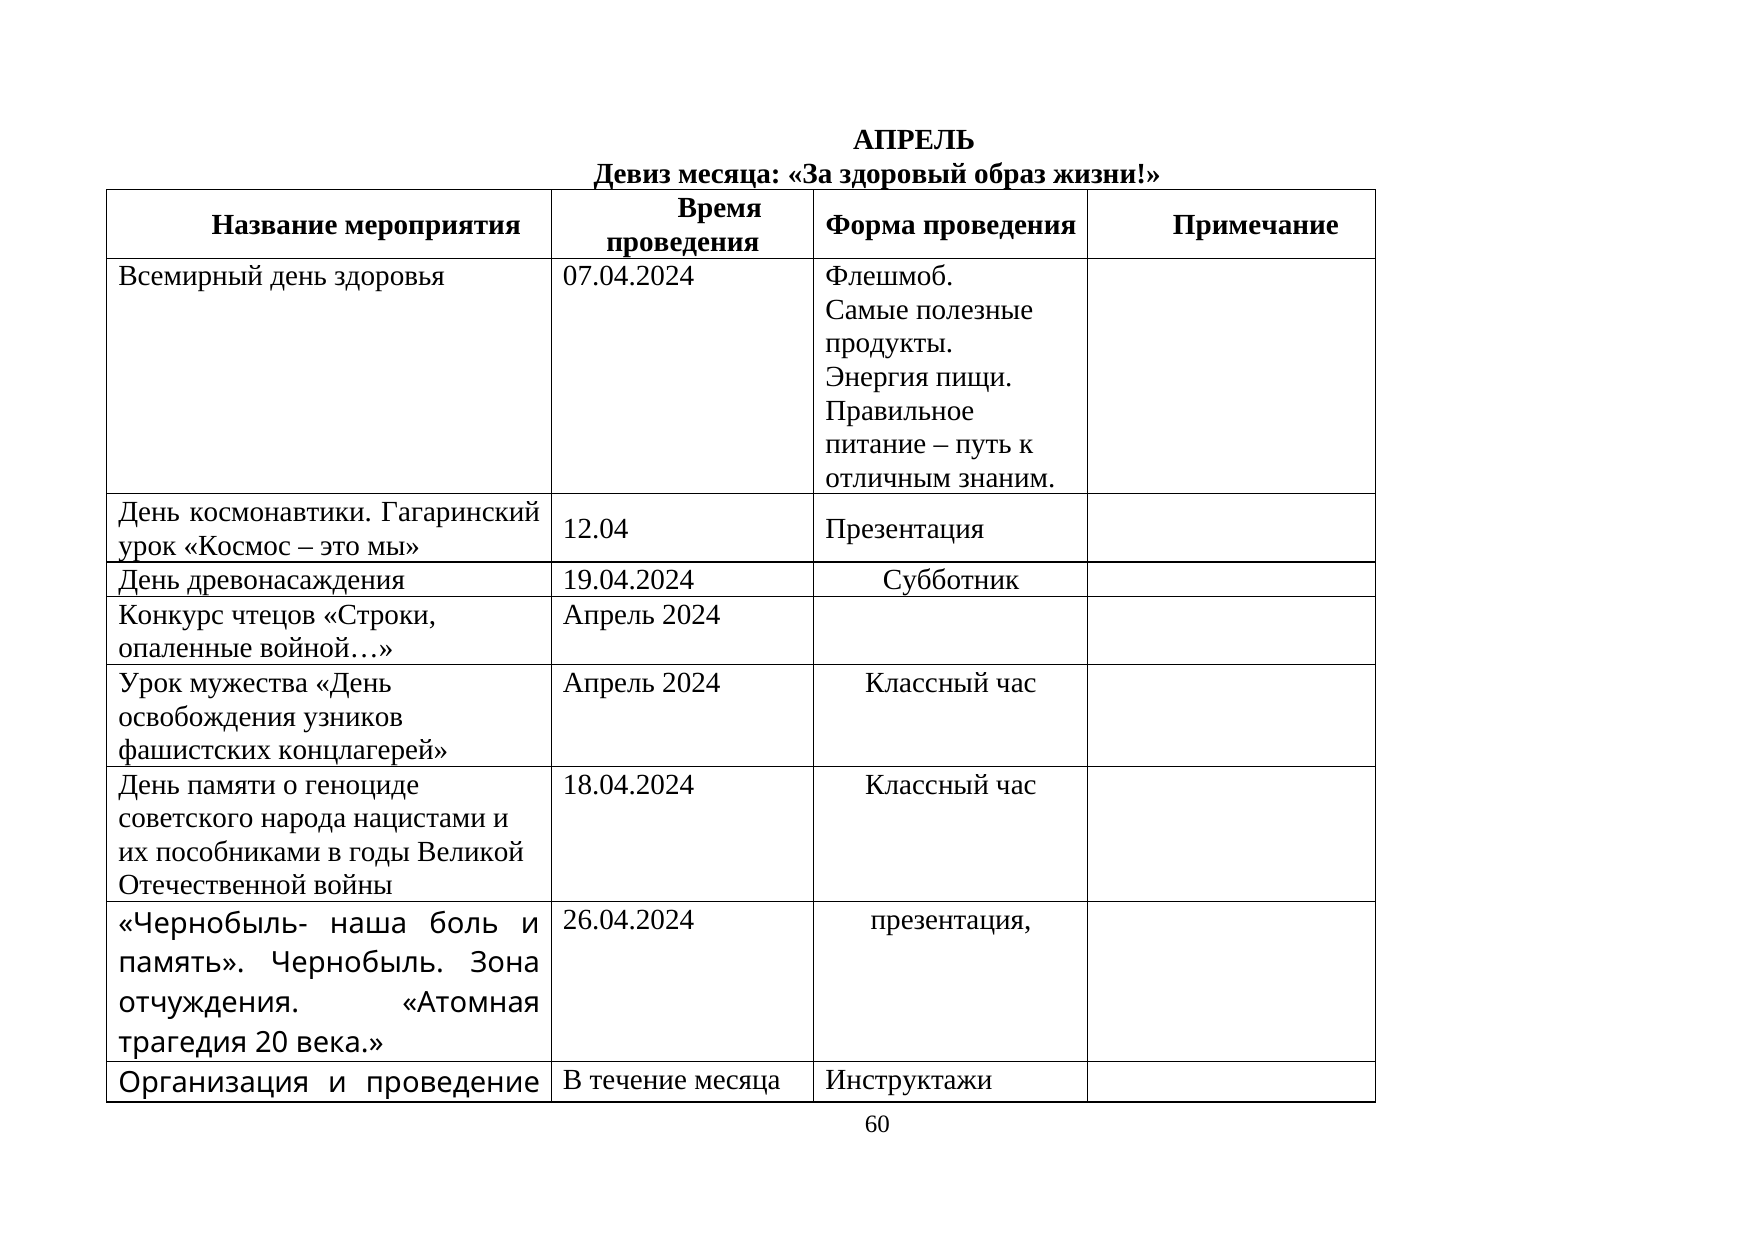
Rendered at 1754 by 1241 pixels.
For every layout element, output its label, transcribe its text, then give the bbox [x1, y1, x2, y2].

table_cell Апрель 2024 [552, 665, 813, 766]
table_cell Классный час [814, 767, 1087, 901]
table_cell [1088, 767, 1375, 901]
table_cell [1088, 597, 1375, 664]
table_cell 18.04.2024 [552, 767, 813, 901]
table_cell 19.04.2024 [552, 563, 813, 596]
table_header Форма проведения [814, 190, 1087, 257]
table_cell [814, 597, 1087, 664]
table_cell Классный час [814, 665, 1087, 766]
table_cell Флешмоб. Самые полезные продукты. Энергия пищи. Правильное питание – путь к отличным знаним. [814, 259, 1087, 493]
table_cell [107, 1062, 551, 1101]
table_cell [1088, 563, 1375, 596]
table_cell Апрель 2024 [552, 597, 813, 664]
table_cell День космонавтики. Гагаринский урок «Космос – это мы» [107, 494, 551, 561]
table_cell Конкурс чтецов «Строки, опаленные войной…» [107, 597, 551, 664]
table_header Примечание [1088, 190, 1375, 257]
table_cell Урок мужества «День освобождения узников фашистских концлагерей» [107, 665, 551, 766]
table_header Название мероприятия [107, 190, 551, 257]
table_cell [1088, 1062, 1375, 1101]
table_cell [552, 1062, 813, 1101]
table_cell [1088, 259, 1375, 493]
table_cell Инструктажи Памятки [814, 1062, 1087, 1101]
table_cell День памяти о геноциде советского народа нацистами и их пособниками в годы Великой Отечественной войны [107, 767, 551, 901]
table_header Время проведения [552, 190, 813, 257]
table_cell Всемирный день здоровья [107, 259, 551, 493]
table_cell презентация, [814, 902, 1087, 1061]
table_cell 26.04.2024 [552, 902, 813, 1061]
table_cell [1088, 902, 1375, 1061]
text АПРЕЛЬ Девиз месяца: «За здоровый образ жизни!» [118, 122, 1636, 189]
table_cell Презентация [814, 494, 1087, 561]
table_cell 12.04 [552, 494, 813, 561]
table_cell День древонасаждения [107, 563, 551, 596]
table_cell Субботник [814, 563, 1087, 596]
table_cell [1088, 665, 1375, 766]
table_cell «Чернобыль- наша боль и память». Чернобыль. Зона отчуждения. «Атомная трагедия 20 века.» [107, 902, 551, 1061]
table_cell [1088, 494, 1375, 561]
table_cell 07.04.2024 [552, 259, 813, 493]
